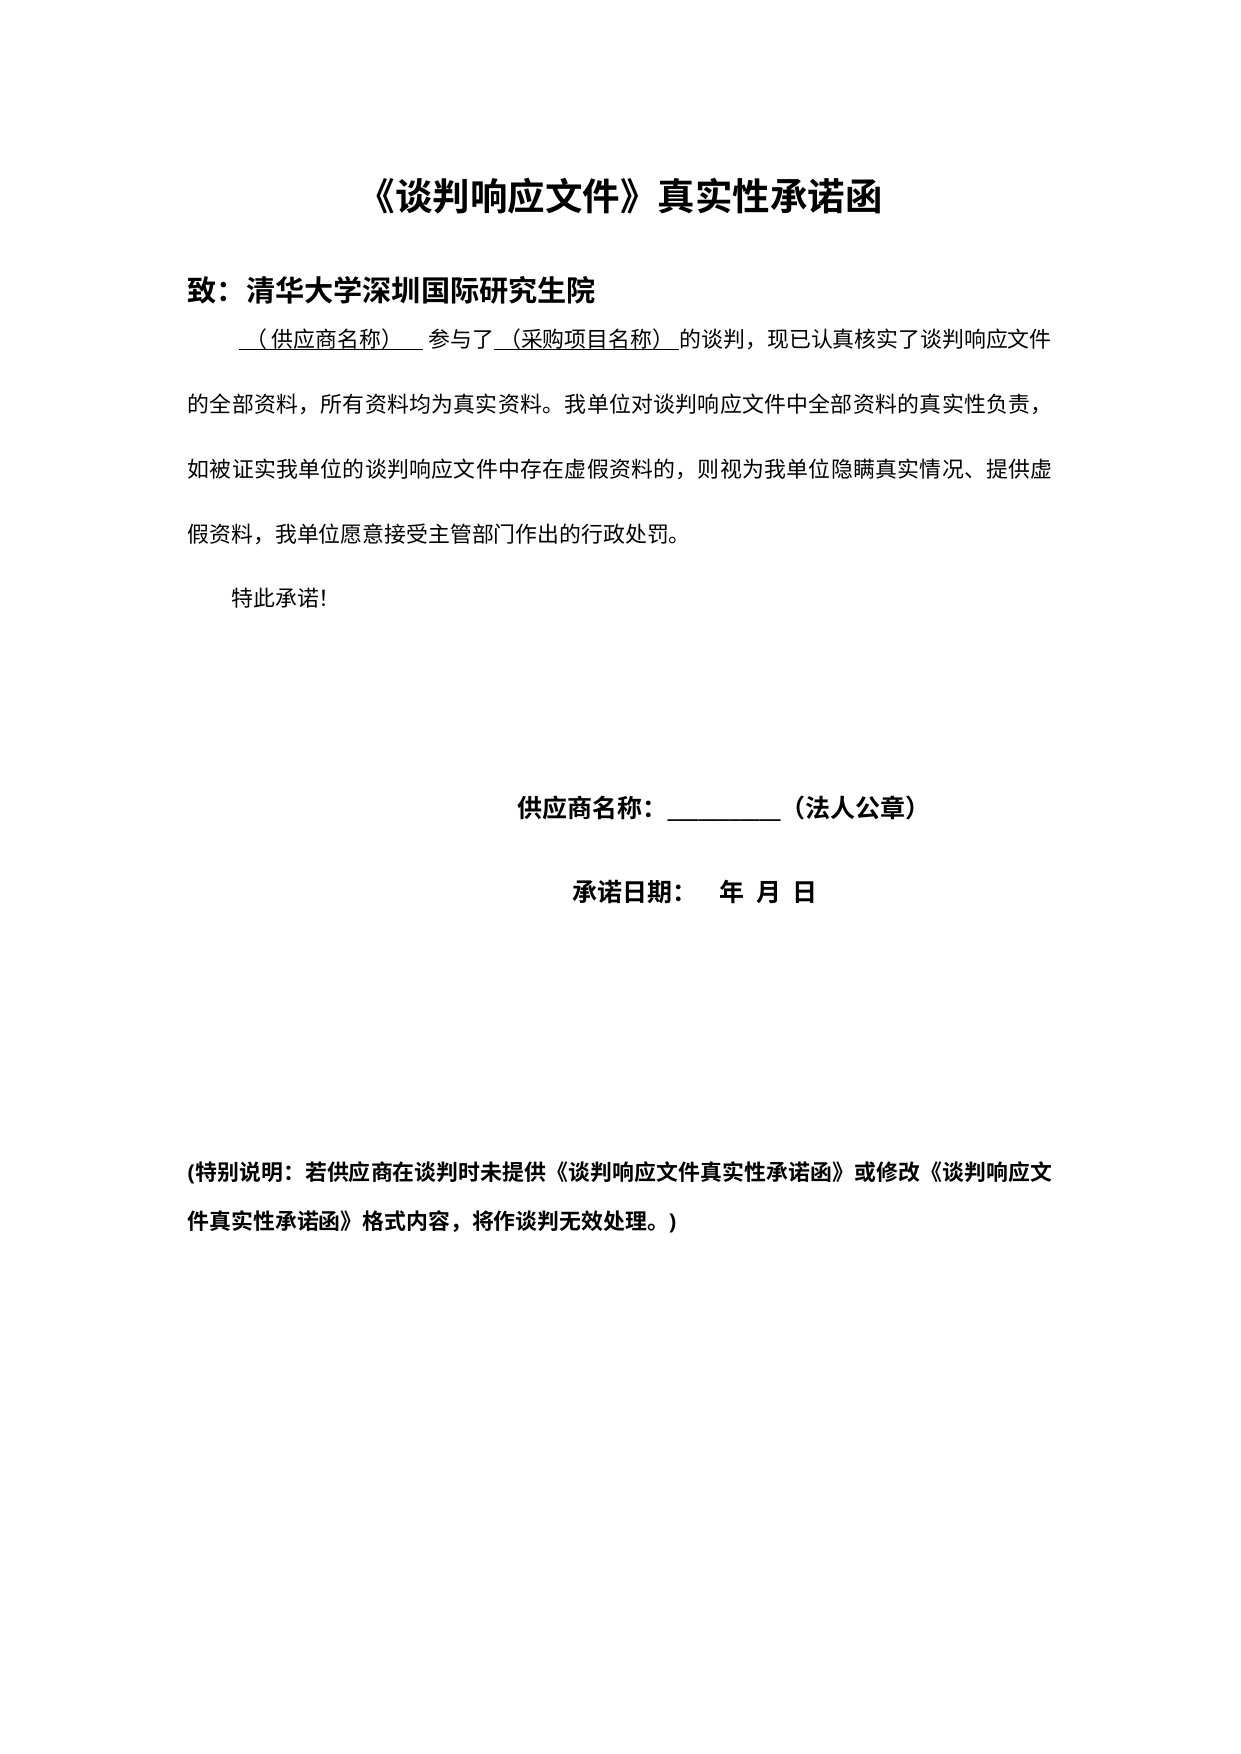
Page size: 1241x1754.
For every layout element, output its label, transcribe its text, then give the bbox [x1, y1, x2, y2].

text 致：清华大学深圳国际研究生院 [187, 256, 1053, 321]
text 《谈判响应文件》真实性承诺函 [187, 162, 1053, 227]
text 承诺日期： 年 月 日 [187, 858, 1053, 923]
text 特此承诺！ [231, 580, 1053, 613]
text （ 供应商名称） 参与了 （采购项目名称） 的谈判，现已认真核实了谈判响应文件的全部资料，所有资料均为真实资料。我单位对谈判响应文件中全部资料的真实性负责，如被证实我单位的谈判响应文件中存在虚假资料的，则视为我单位隐瞒真实情况、提供虚假资料，我单位愿意接受主管部门作出的行政处罚。 [187, 321, 1053, 549]
text 供应商名称：___________（法人公章） [187, 774, 1053, 839]
text (特别说明：若供应商在谈判时未提供《谈判响应文件真实性承诺函》或修改《谈判响应文件真实性承诺函》格式内容，将作谈判无效处理。) [187, 1155, 1053, 1236]
